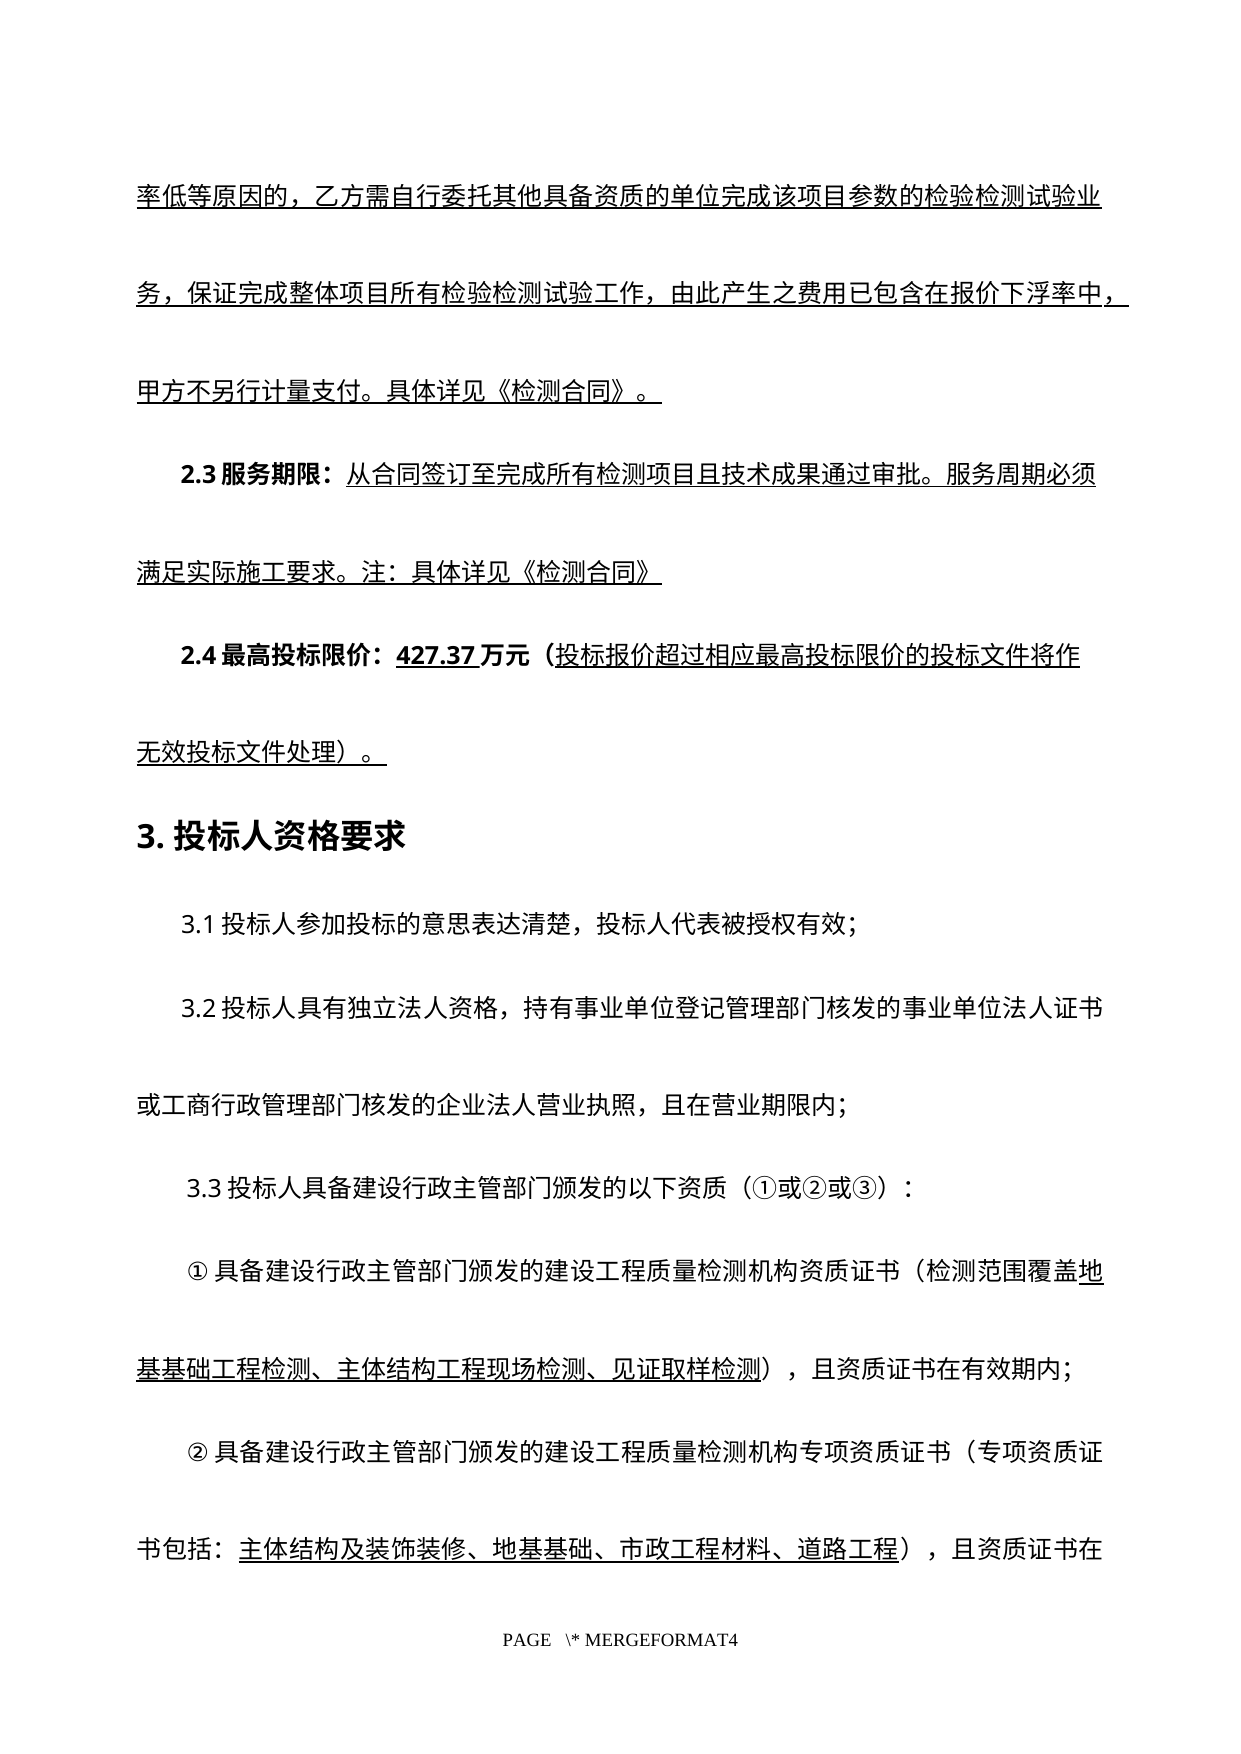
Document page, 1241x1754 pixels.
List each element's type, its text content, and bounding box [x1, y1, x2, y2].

text 3.1投标人参加投标的意思表达清楚，投标人代表被授权有效； [136, 891, 1104, 956]
text 3.3投标人具备建设行政主管部门颁发的以下资质（①或②或③）： [136, 1154, 1104, 1219]
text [136, 1418, 1104, 1581]
text ①具备建设行政主管部门颁发的建设工程质量检测机构资质证书（检测范围覆盖地基基础工程检测、主体结构工程现场检测、见证取样检测），且资质证书在有效期内； [136, 1237, 1104, 1400]
text 3.2投标人具有独立法人资格，持有事业单位登记管理部门核发的事业单位法人证书或工商行政管理部门核发的企业法人营业执照，且在营业期限内； [136, 974, 1104, 1136]
text 2.3服务期限：从合同签订至完成所有检测项目且技术成果通过审批。服务周期必须满足实际施工要求。注：具体详见《检测合同》 [136, 440, 1104, 603]
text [136, 162, 1104, 422]
subtitle 3. 投标人资格要求 [136, 801, 1104, 866]
text 2.4最高投标限价：427.37万元（投标报价超过相应最高投标限价的投标文件将作无效投标文件处理）。 [136, 621, 1104, 783]
